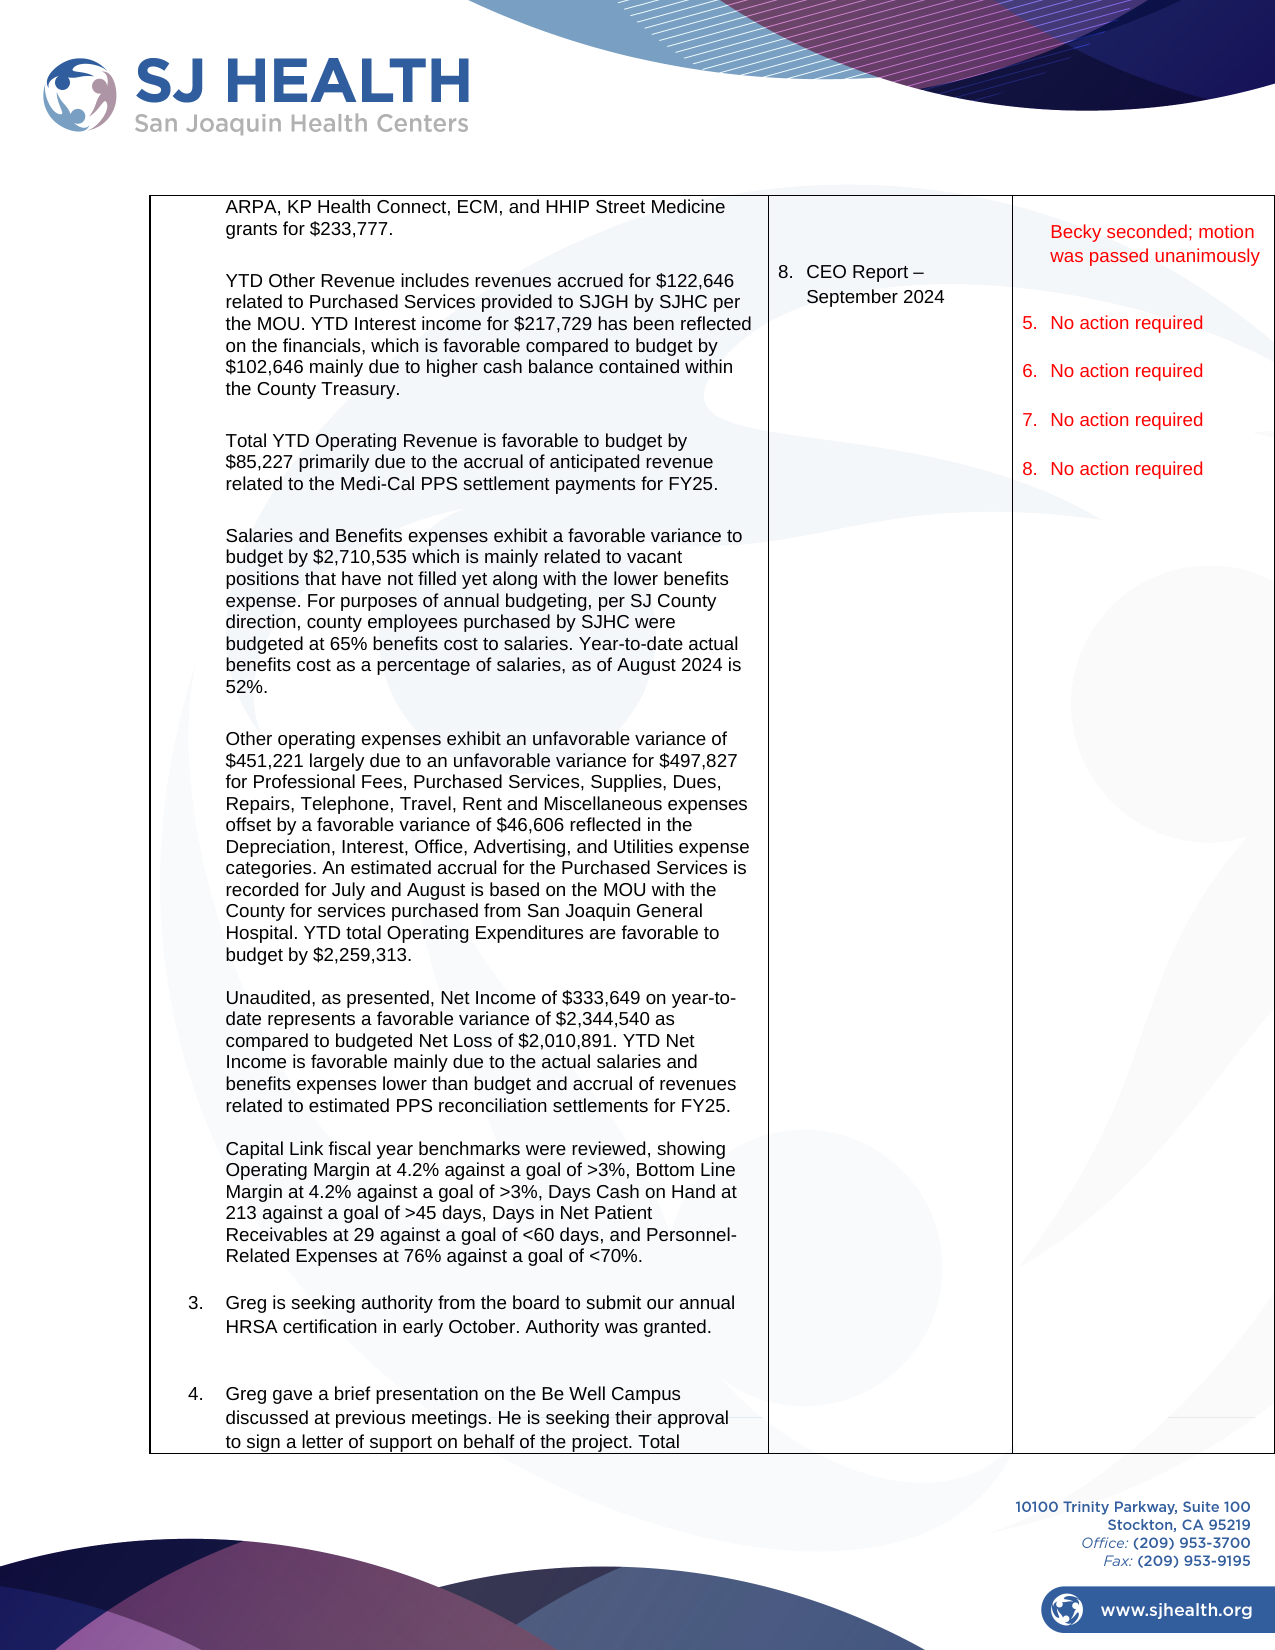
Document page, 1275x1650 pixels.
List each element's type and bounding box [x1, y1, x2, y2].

table_cell [769, 196, 1012, 1453]
table_cell [1013, 196, 1274, 1453]
table_cell [151, 196, 768, 1453]
picture [0, 0, 1275, 1650]
